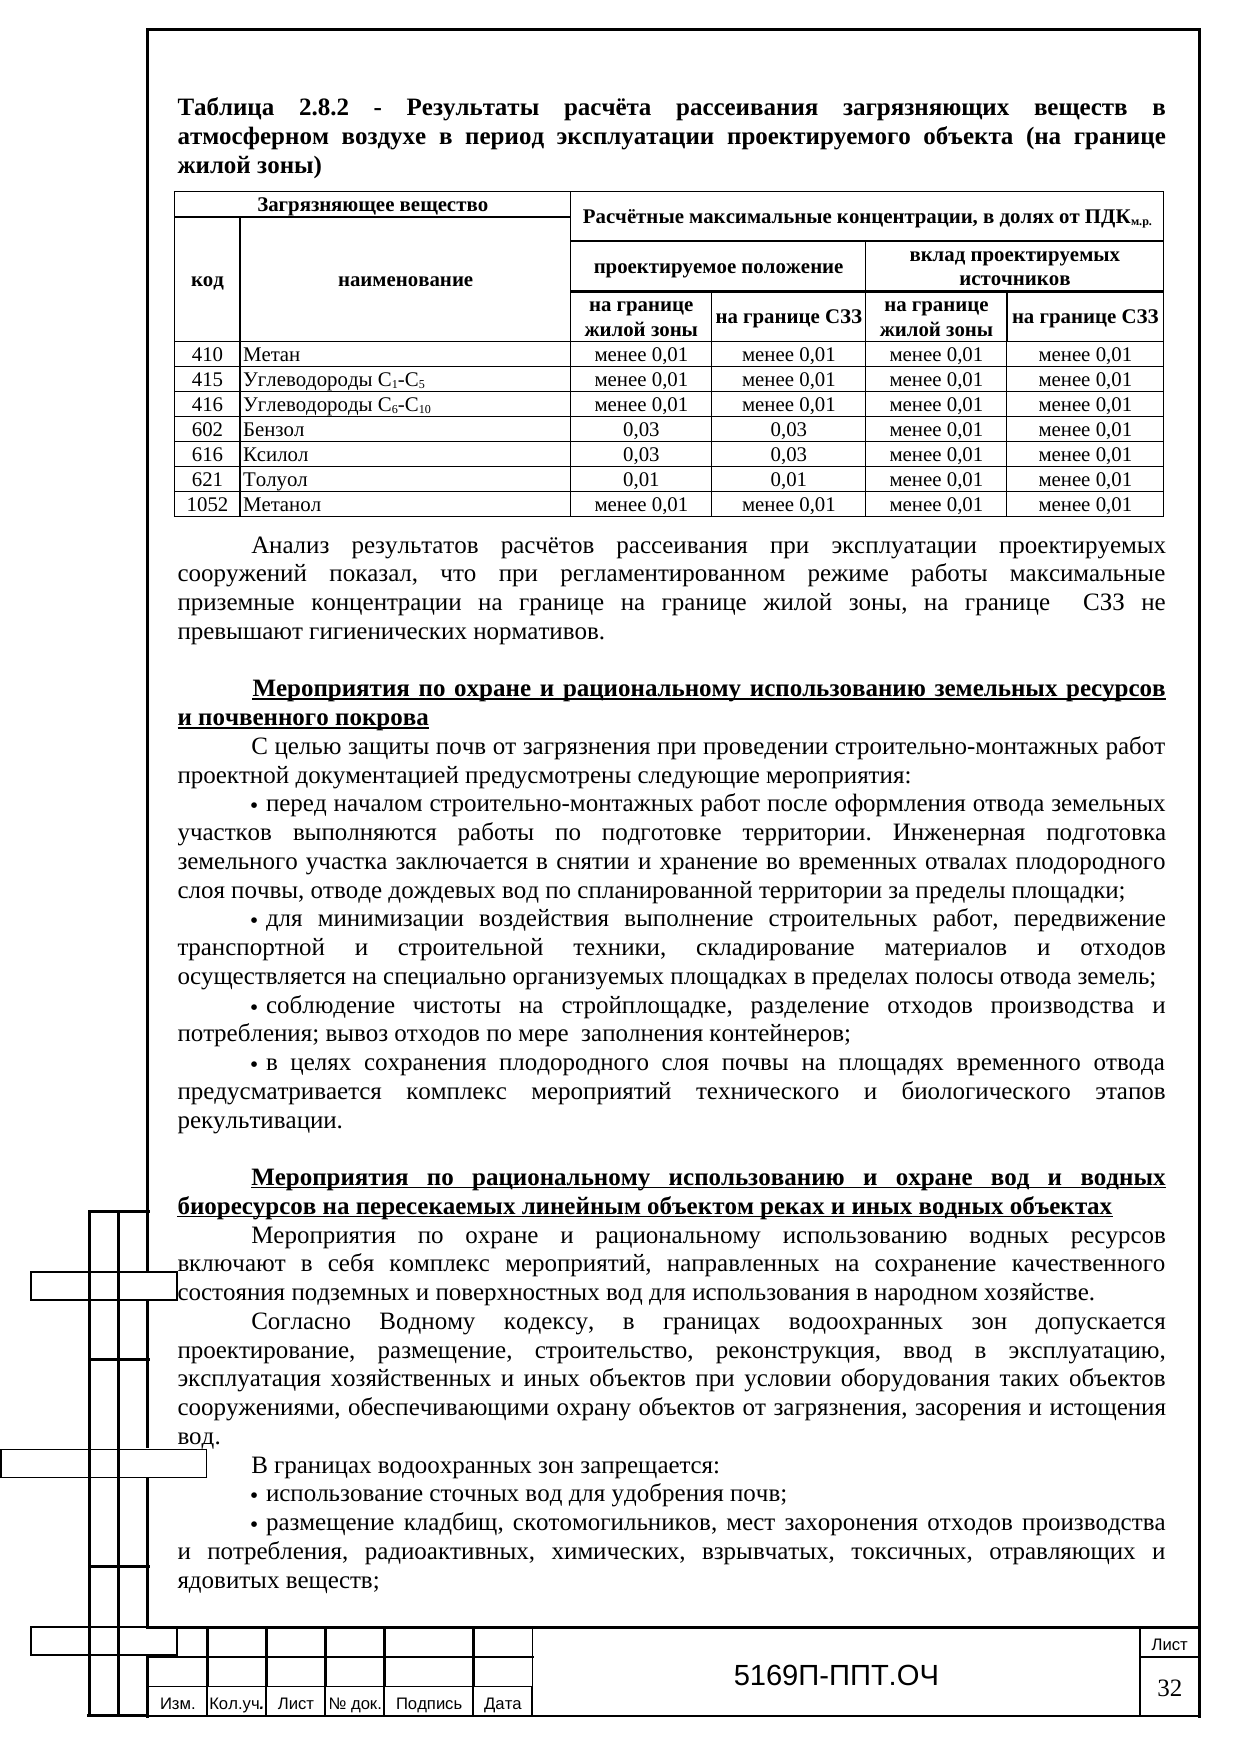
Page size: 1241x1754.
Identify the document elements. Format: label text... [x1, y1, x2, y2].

text в целях сохранения плодородного слоя почвы на площадях временного отвода предусматривается комплекс мероприятий технического и биологического этапов рекультивации. [177, 1047, 1167, 1133]
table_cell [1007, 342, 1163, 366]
text перед началом строительно-монтажных работ после оформления отвода земельных участков выполняются работы по подготовке территории. Инженерная подготовка земельного участка заключается в снятии и хранение во временных отвалах плодородного слоя почвы, отводе дождевых вод по спланированной территории за пределы площадки; [177, 788, 1167, 903]
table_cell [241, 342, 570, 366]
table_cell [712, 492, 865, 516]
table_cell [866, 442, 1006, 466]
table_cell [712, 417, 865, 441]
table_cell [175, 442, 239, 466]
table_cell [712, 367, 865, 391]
text Анализ результатов расчётов рассеивания при эксплуатации проектируемых сооружений показал, что при регламентированном режиме работы максимальные приземные концентрации на границе на границе жилой зоны, на границе СЗЗ не превышают гигиенических нормативов. [177, 530, 1167, 645]
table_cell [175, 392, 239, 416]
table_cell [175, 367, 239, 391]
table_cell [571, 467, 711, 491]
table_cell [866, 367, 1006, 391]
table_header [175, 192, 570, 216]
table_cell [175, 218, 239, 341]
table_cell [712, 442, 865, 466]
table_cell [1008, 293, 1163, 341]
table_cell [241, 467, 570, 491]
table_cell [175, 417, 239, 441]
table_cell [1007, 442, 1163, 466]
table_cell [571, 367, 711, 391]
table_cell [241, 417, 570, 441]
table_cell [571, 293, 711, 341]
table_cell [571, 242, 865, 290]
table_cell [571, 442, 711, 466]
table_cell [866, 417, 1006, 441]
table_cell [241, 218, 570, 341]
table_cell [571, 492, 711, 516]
text В границах водоохранных зон запрещается: [177, 1450, 1167, 1478]
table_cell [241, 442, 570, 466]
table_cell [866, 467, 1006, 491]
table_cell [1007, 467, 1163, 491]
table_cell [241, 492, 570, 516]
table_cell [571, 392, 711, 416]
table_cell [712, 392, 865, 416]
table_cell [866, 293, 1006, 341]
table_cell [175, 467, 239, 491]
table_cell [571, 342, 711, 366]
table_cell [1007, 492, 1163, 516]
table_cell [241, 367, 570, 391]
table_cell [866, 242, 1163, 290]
text С целью защиты почв от загрязнения при проведении строительно-монтажных работ проектной документацией предусмотрены следующие мероприятия: [177, 731, 1167, 788]
text Таблица 2.8.2 - Результаты расчёта рассеивания загрязняющих веществ в атмосферном воздухе в период эксплуатации проектируемого объекта (на границе жилой зоны) [177, 92, 1167, 178]
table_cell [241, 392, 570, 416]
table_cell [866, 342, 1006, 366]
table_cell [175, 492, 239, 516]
subtitle Мероприятия по рациональному использованию и охране вод и водных биоресурсов на пересекаемых линейным объектом реках и иных водных объектах [177, 1162, 1167, 1220]
text соблюдение чистоты на стройплощадке, разделение отходов производства и потребления; вывоз отходов по мере заполнения контейнеров; [177, 990, 1167, 1047]
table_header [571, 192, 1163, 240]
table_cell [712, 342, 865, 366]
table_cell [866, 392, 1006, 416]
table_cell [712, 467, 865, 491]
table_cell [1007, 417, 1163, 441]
text Мероприятия по охране и рациональному использованию водных ресурсов включают в себя комплекс мероприятий, направленных на сохранение качественного состояния подземных и поверхностных вод для использования в народном хозяйстве. [177, 1220, 1167, 1306]
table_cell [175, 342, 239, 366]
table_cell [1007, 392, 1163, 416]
text использование сточных вод для удобрения почв; [177, 1478, 1167, 1507]
text размещение кладбищ, скотомогильников, мест захоронения отходов производства и потребления, радиоактивных, химических, взрывчатых, токсичных, отравляющих и ядовитых веществ; [177, 1507, 1167, 1593]
subtitle Мероприятия по охране и рациональному использованию земельных ресурсов и почвенного покрова [177, 673, 1167, 731]
text Согласно Водному кодексу, в границах водоохранных зон допускается проектирование, размещение, строительство, реконструкция, ввод в эксплуатацию, эксплуатация хозяйственных и иных объектов при условии оборудования таких объектов сооружениями, обеспечивающими охрану объектов от загрязнения, засорения и истощения вод. [177, 1306, 1167, 1450]
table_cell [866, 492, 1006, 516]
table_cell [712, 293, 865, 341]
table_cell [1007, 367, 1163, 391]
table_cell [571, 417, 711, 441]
text для минимизации воздействия выполнение строительных работ, передвижение транспортной и строительной техники, складирование материалов и отходов осуществляется на специально организуемых площадках в пределах полосы отвода земель; [177, 903, 1167, 990]
